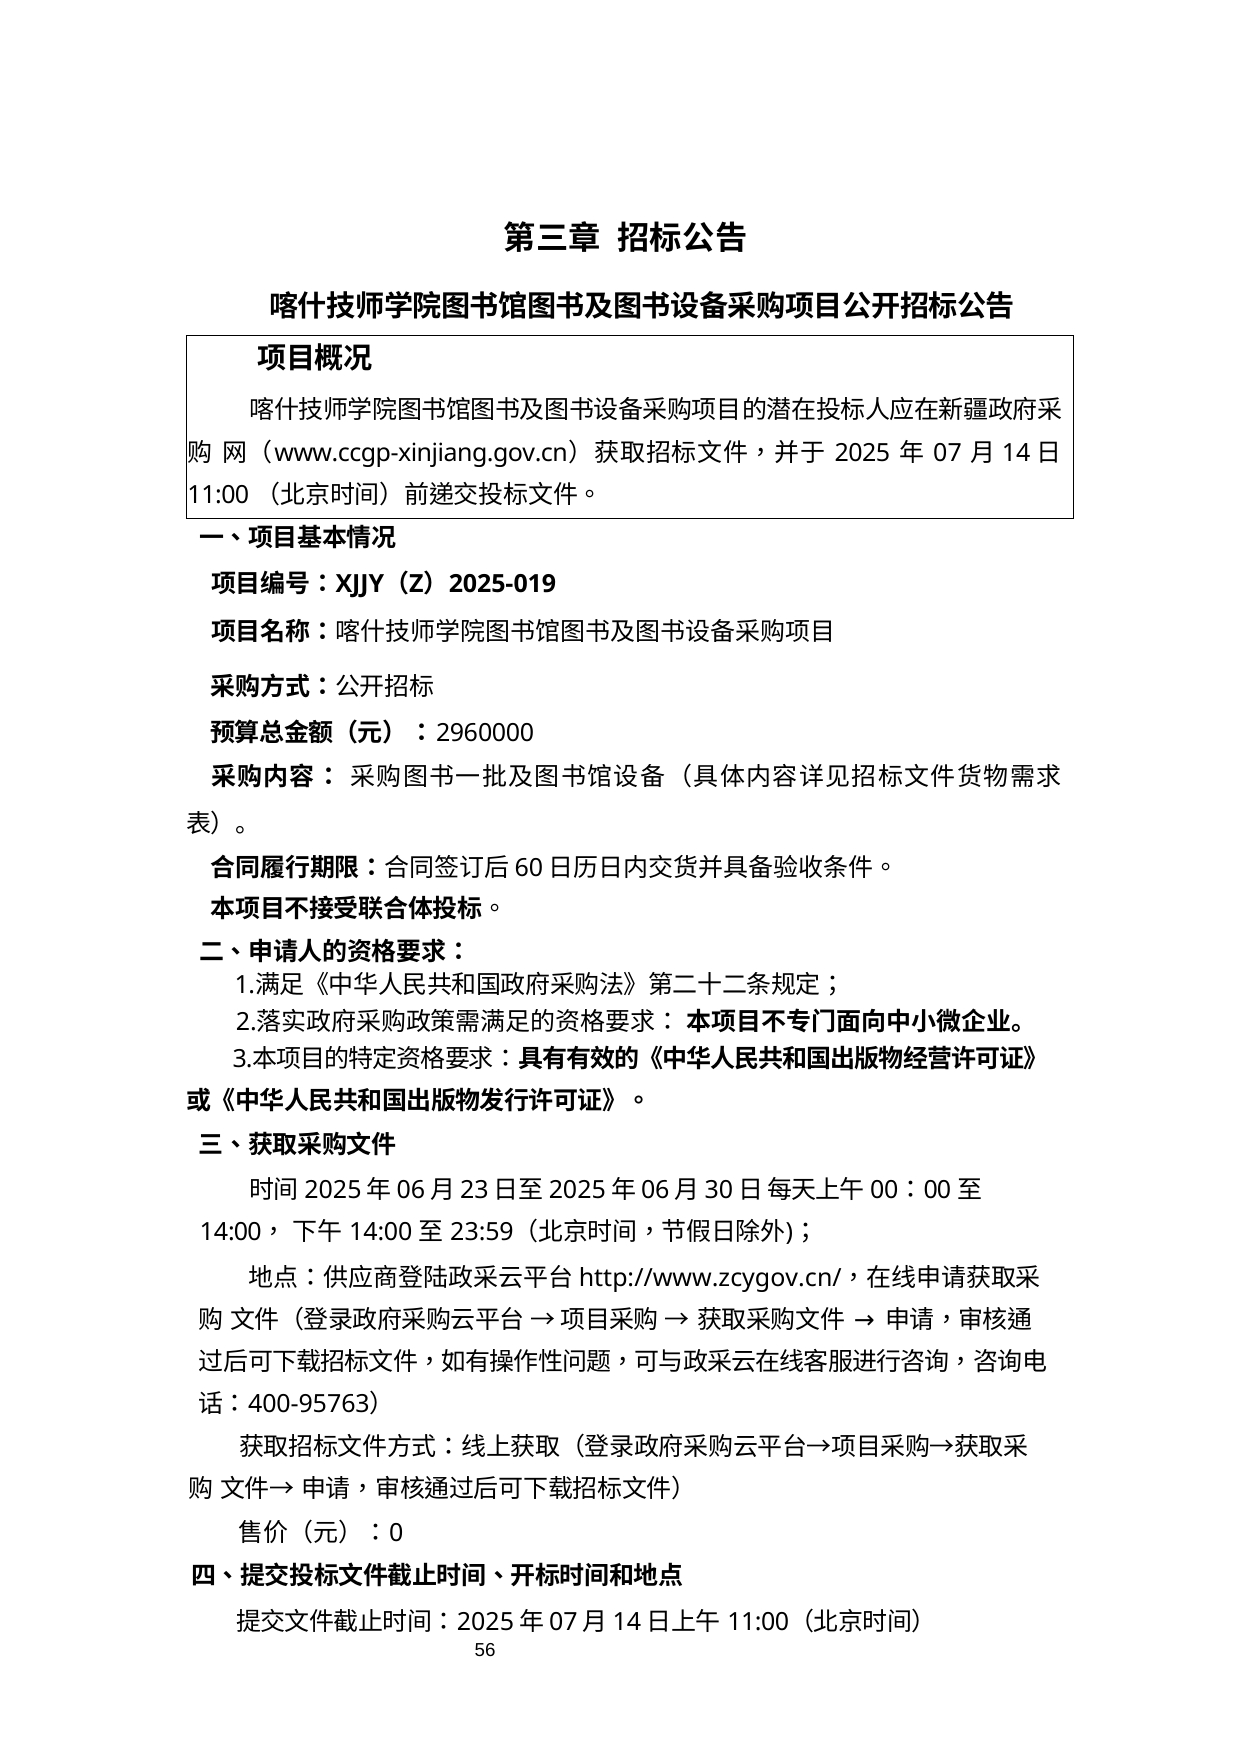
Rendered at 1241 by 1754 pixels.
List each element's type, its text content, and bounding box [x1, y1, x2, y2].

text 喀什技师学院图书馆图书及图书设备采购项目公开招标公告 [269, 286, 1063, 324]
text 地点：供应商登陆政采云平台http://www.zcygov.cn/，在线申请获取采购 文件（登录政府采购云平台 → 项目采购 → 获取采购文件 → 申请，审核通过后可下载招标文件，如有操作性问题，可与政采云在线客服进行咨询，咨询电话：400-95763） [199, 1259, 1051, 1419]
text 采购内容： 采购图书一批及图书馆设备（具体内容详见招标文件货物需求表）。 [186, 757, 1062, 839]
text 合同履行期限：合同签订后60日历日内交货并具备验收条件。 [186, 849, 1063, 883]
text 预算总金额（元）：2960000 [186, 714, 550, 748]
text 项目名称：喀什技师学院图书馆图书及图书设备采购项目 [186, 611, 837, 647]
text 获取招标文件方式：线上获取（登录政府采购云平台→项目采购→获取采购 文件→ 申请，审核通过后可下载招标文件） [189, 1429, 1053, 1505]
text 本项目不接受联合体投标。 [186, 890, 735, 924]
text 时间 2025年06月23日至2025年06月30日 每天上午00：00 至 14:00， 下午 14:00 至 23:59（北京时间，节假日除外)； [199, 1172, 1058, 1248]
text 四、提交投标文件截止时间、开标时间和地点 [191, 1560, 1063, 1591]
table_header 项目概况 喀什技师学院图书馆图书及图书设备采购项目的潜在投标人应在新疆政府采购 网（www.ccgp-xinjiang.gov.cn）获取招标文件，并于 2025 年 07 月14日11:00 （北京时间）前递交投标文件。 [187, 336, 1073, 518]
text 项目编号：XJJY（Z）2025-019 [186, 566, 1063, 599]
text 三、获取采购文件 [198, 1129, 1063, 1159]
text 第三章 招标公告 [504, 217, 1063, 257]
text 3.本项目的特定资格要求：具有有效的《中华人民共和国出版物经营许可证》 或《中华人民共和国出版物发行许可证》。 [186, 1041, 1062, 1117]
text 采购方式：公开招标 [186, 669, 837, 703]
text 2.落实政府采购政策需满足的资格要求： 本项目不专门面向中小微企业。 [186, 1001, 1063, 1037]
text 二、申请人的资格要求： [199, 936, 1063, 967]
text 一、项目基本情况 [199, 522, 1063, 553]
text 提交文件截止时间：2025年07月14日上午 11:00（北京时间） [236, 1603, 948, 1637]
text 1.满足《中华人民共和国政府采购法》第二十二条规定； [186, 967, 1063, 1001]
text 售价（元）：0 [238, 1517, 1063, 1547]
